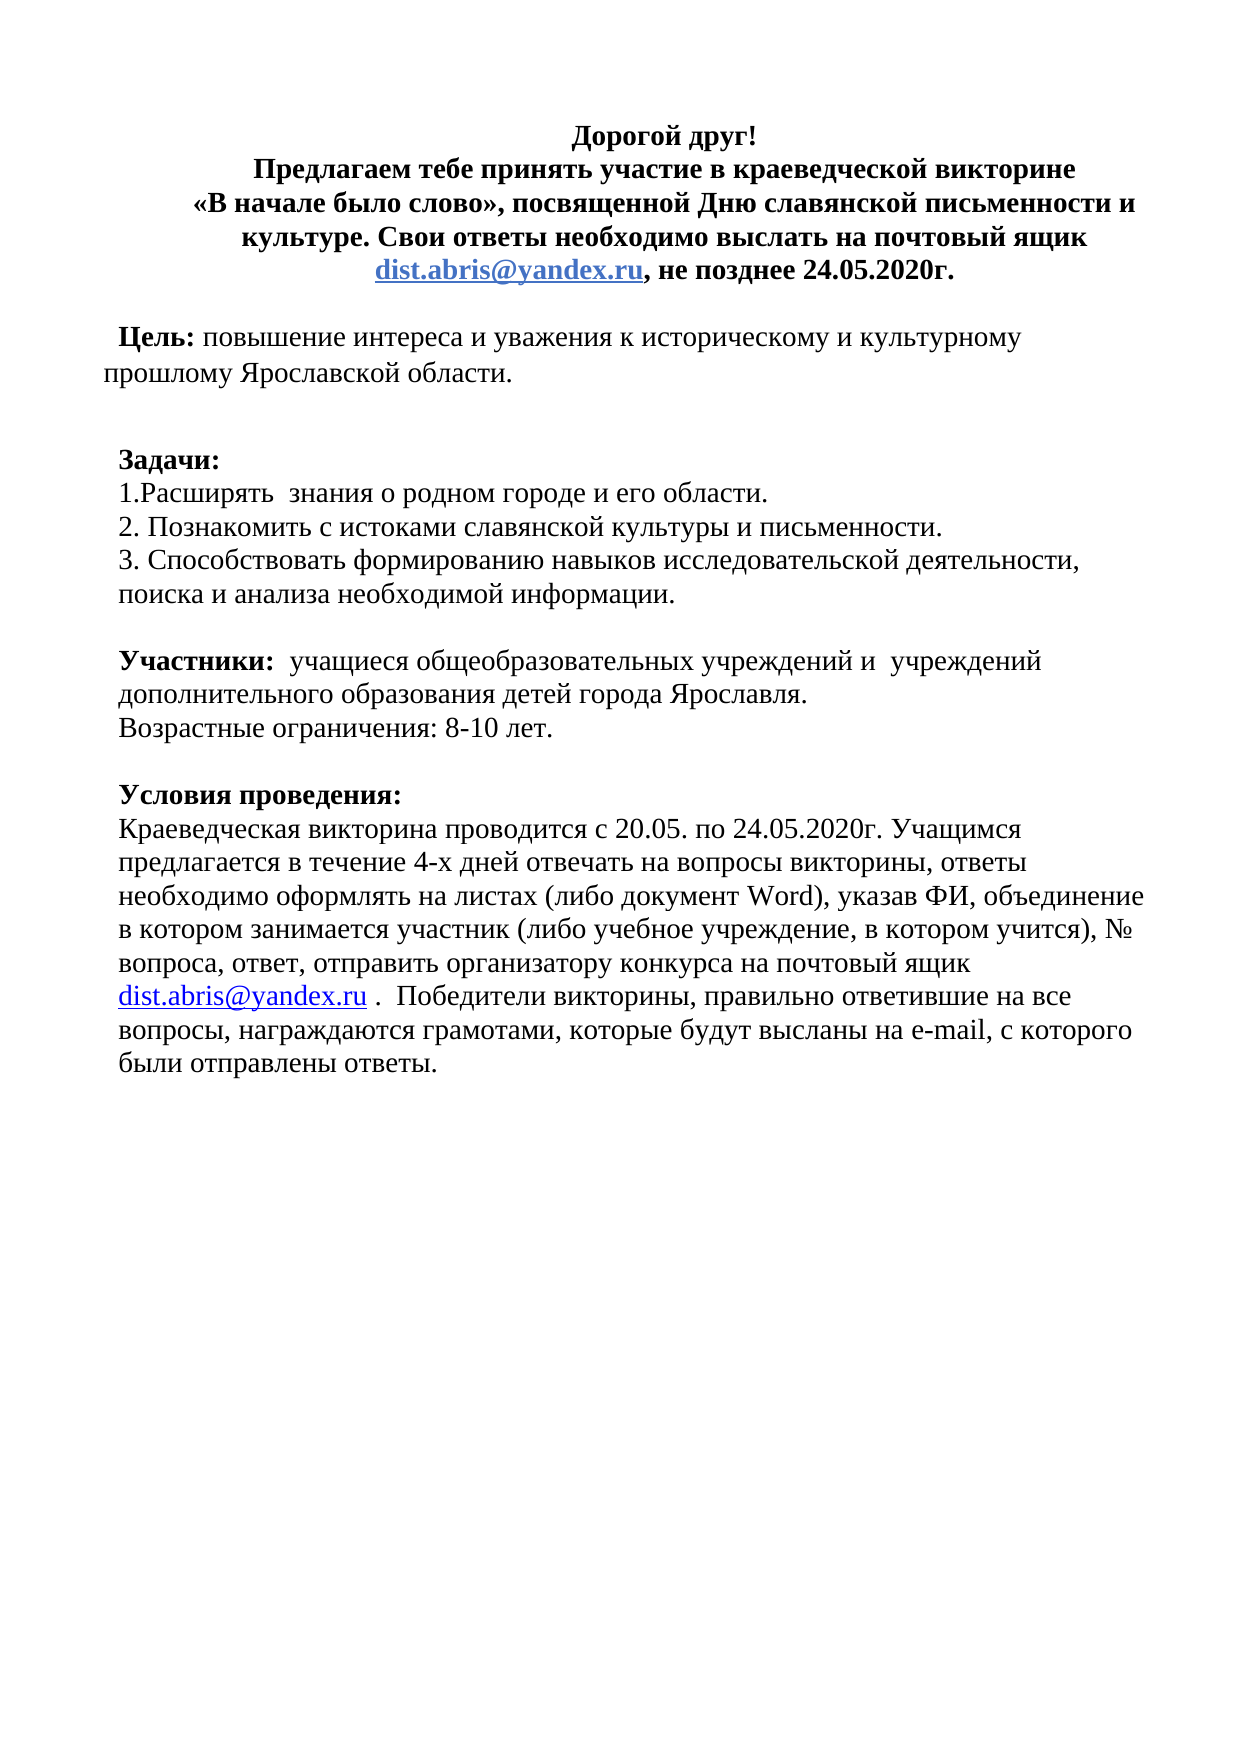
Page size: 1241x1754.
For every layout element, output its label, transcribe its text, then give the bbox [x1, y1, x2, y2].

text Предлагаем тебе принять участие в краеведческой викторине [177, 152, 1152, 185]
text Краеведческая викторина проводится с 20.05. по 24.05.2020г. Учащимся предлагается в течение 4-х дней отвечать на вопросы викторины, ответы необходимо оформлять на листах (либо документ Word), указав ФИ, объединение в котором занимается участник (либо учебное учреждение, в котором учится), № вопроса, ответ, отправить организатору конкурса на почтовый ящик dist.abris@yandex.ru . Победители викторины, правильно ответившие на все вопросы, награждаются грамотами, которые будут высланы на e-mail, с которого были отправлены ответы. [118, 811, 1152, 1079]
text Дорогой друг! [177, 118, 1152, 152]
text Возрастные ограничения: 8-10 лет. [118, 710, 1152, 744]
text Цель: повышение интереса и уважения к историческому и культурному прошлому Ярославской области. [103, 319, 1152, 389]
text Задачи: 1.Расширять знания о родном городе и его области. [220, 442, 1152, 509]
text Условия проведения: [118, 744, 1152, 811]
text 2. Познакомить с истоками славянской культуры и письменности. [140, 509, 1152, 542]
text 3. Способствовать формированию навыков исследовательской деятельности, поиска и анализа необходимой информации. Участники: учащиеся общеобразовательных учреждений и учреждений дополнительного образования детей города Ярославля. [118, 542, 1152, 710]
text «В начале было слово», посвященной Дню славянской письменности и культуре. Свои ответы необходимо выслать на почтовый ящик dist.abris@yandex.ru, не позднее 24.05.2020г. [177, 185, 1152, 286]
